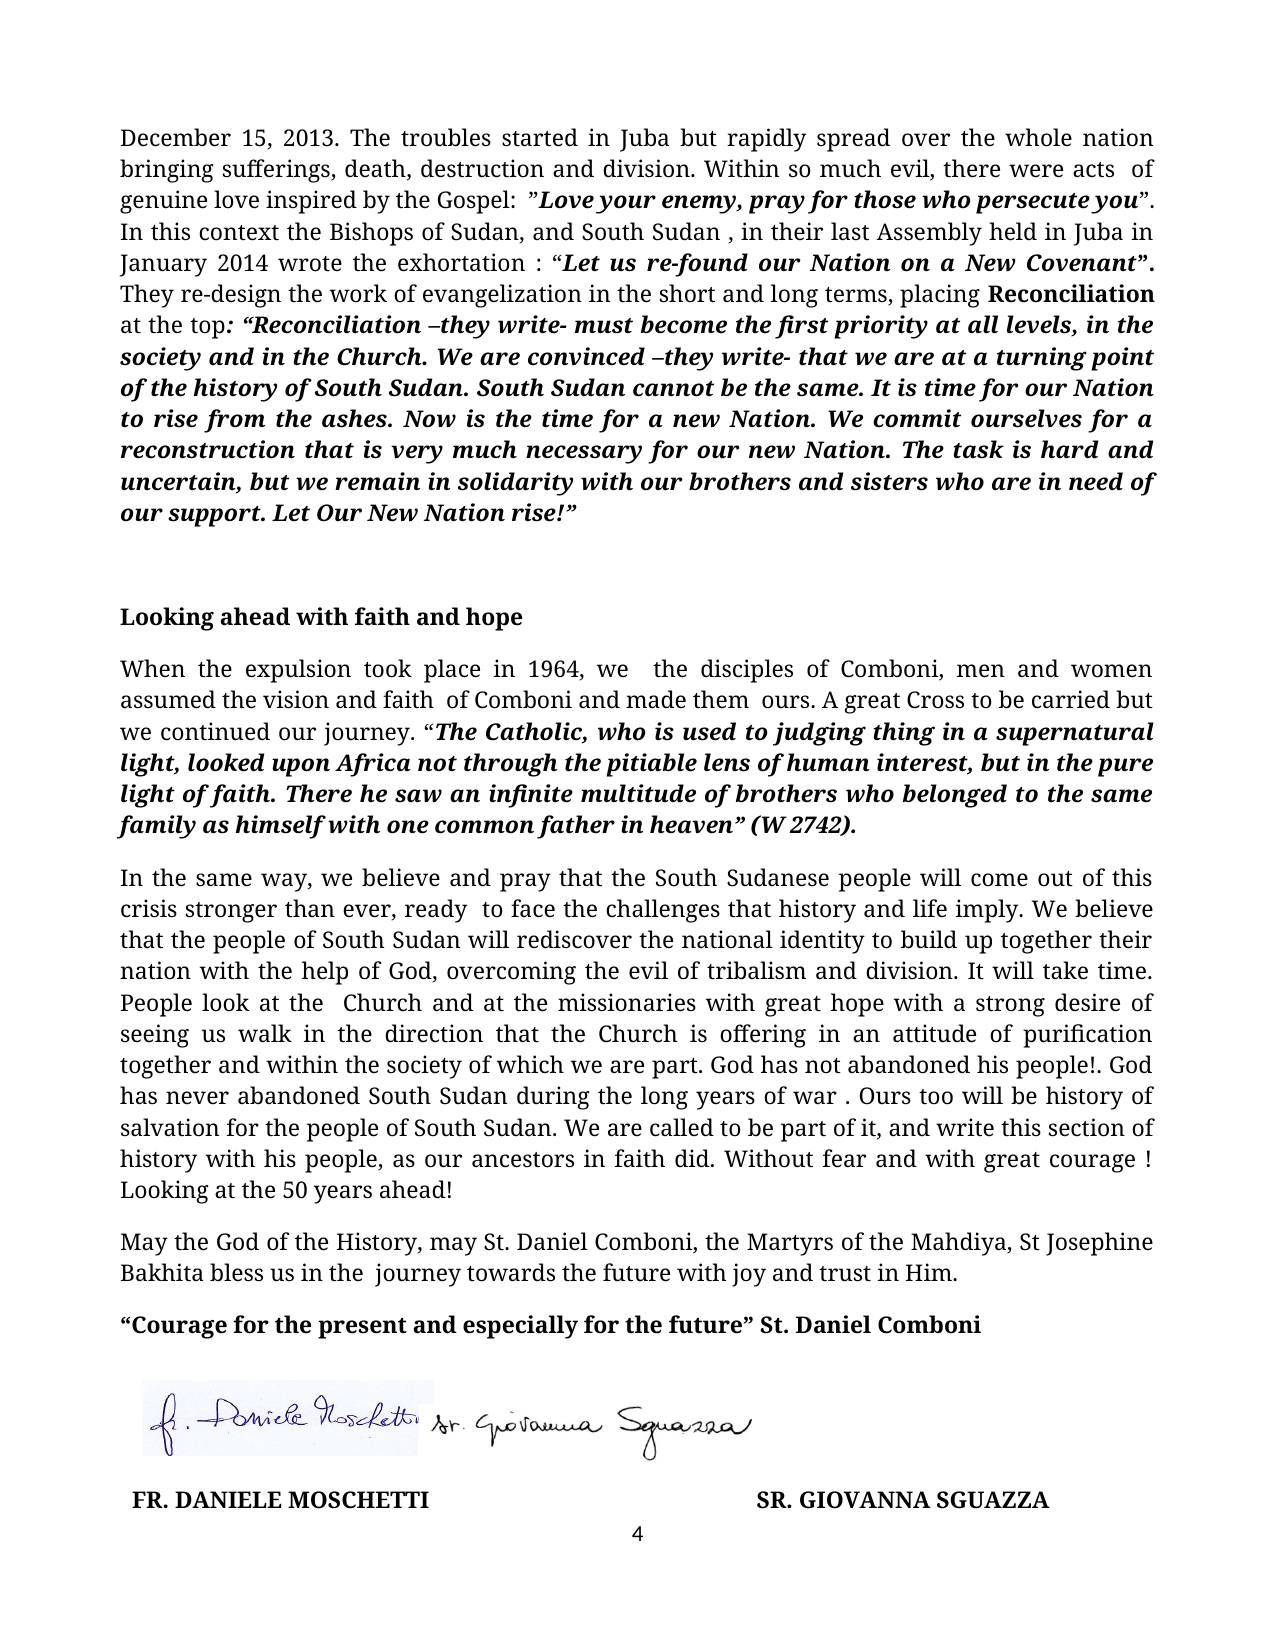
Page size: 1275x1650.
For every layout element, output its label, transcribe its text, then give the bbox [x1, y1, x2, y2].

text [120, 122, 1155, 528]
text FR. DANIELE MOSCHETTI SR. GIOVANNA SGUAZZA [120, 1484, 1155, 1516]
text In the same way, we believe and pray that the South Sudanese people will come out of this crisis stronger than ever, ready to face the challenges that history and life imply. We believe that the people of South Sudan will rediscover the national identity to build up together their nation with the help of God, overcoming the evil of tribalism and division. It will take time. People look at the Church and at the missionaries with great hope with a strong desire of seeing us walk in the direction that the Church is offering in an attitude of purification together and within the society of which we are part. God has not abandoned his people!. God has never abandoned South Sudan during the long years of war . Ours too will be history of salvation for the people of South Sudan. We are called to be part of it, and write this section of history with his people, as our ancestors in faith did. Without fear and with great courage ! Looking at the 50 years ahead! [120, 861, 1155, 1205]
text “Courage for the present and especially for the future” St. Daniel Comboni [120, 1309, 1155, 1341]
text When the expulsion took place in 1964, we the disciples of Comboni, men and women assumed the vision and faith of Comboni and made them ours. A great Cross to be carried but we continued our journey. “The Catholic, who is used to judging thing in a supernatural light, looked upon Africa not through the pitiable lens of human interest, but in the pure light of faith. There he saw an infinite multitude of brothers who belonged to the same family as himself with one common father in heaven” (W 2742). [120, 653, 1155, 841]
text Looking ahead with faith and hope [120, 601, 1155, 632]
text May the God of the History, may St. Daniel Comboni, the Martyrs of the Mahdiya, St Josephine Bakhita bless us in the journey towards the future with joy and trust in Him. [120, 1226, 1155, 1288]
picture [142, 1380, 764, 1461]
